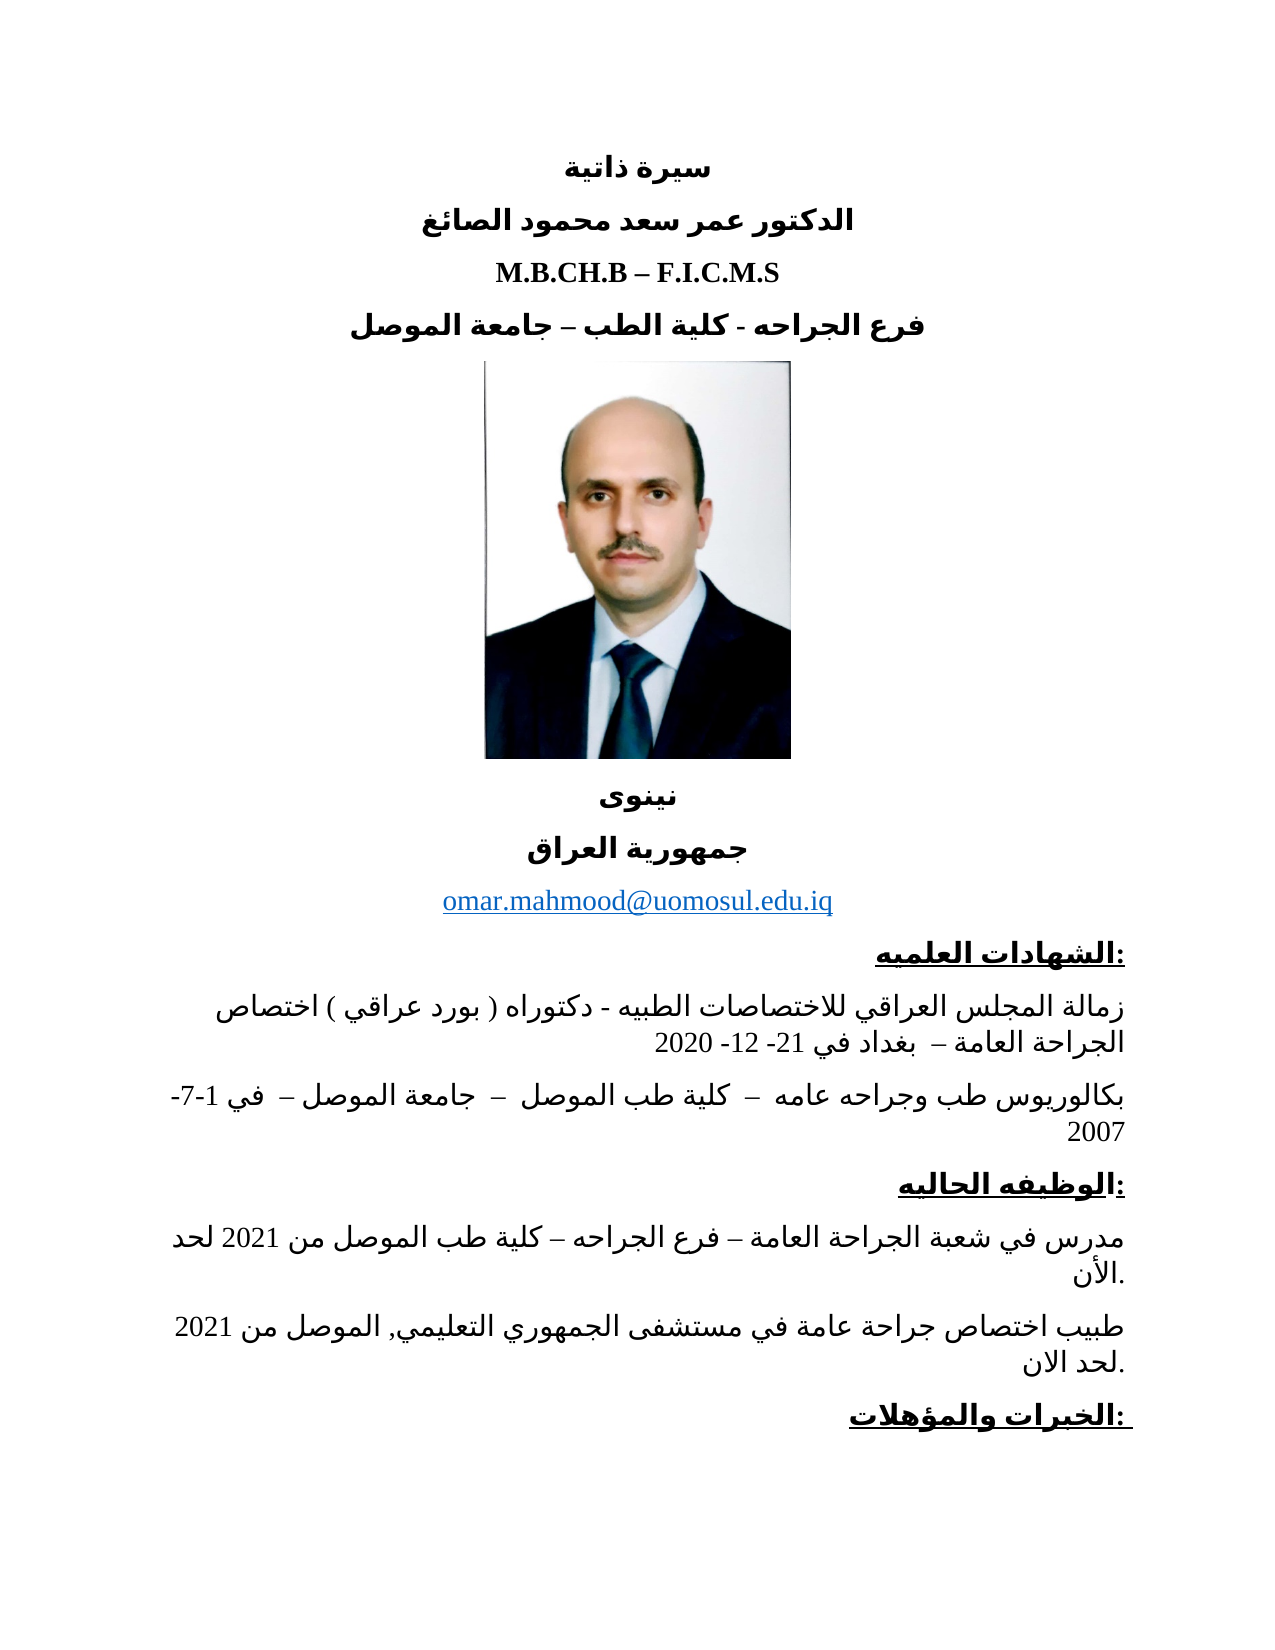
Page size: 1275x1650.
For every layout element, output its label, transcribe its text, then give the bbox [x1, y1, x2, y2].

picture [484, 361, 791, 759]
text زمالة المجلس العراقي للاختصاصات الطبيه - دكتوراه ( بورد عراقي ) اختصاص الجراحة العامة – بغداد في 21- 12- 2020 [150, 989, 1125, 1059]
text سيرة ذاتية [150, 150, 1125, 183]
text الخبرات والمؤهلات: [150, 1398, 1125, 1431]
text omar.mahmood@uomosul.edu.iq [150, 883, 1125, 917]
text الوظيفه الحاليه: [150, 1167, 1125, 1201]
text الشهادات العلميه: [150, 936, 1125, 970]
text نينوى [150, 778, 1125, 811]
text فرع الجراحه - كلية الطب – جامعة الموصل [150, 308, 1125, 342]
text بكالوريوس طب وجراحه عامه – كلية طب الموصل – جامعة الموصل – في 1-7-2007 [150, 1078, 1125, 1148]
text الدكتور عمر سعد محمود الصائغ [150, 203, 1125, 236]
text مدرس في شعبة الجراحة العامة – فرع الجراحه – كلية طب الموصل من 2021 لحد الأن. [150, 1220, 1125, 1289]
text طبيب اختصاص جراحة عامة في مستشفى الجمهوري التعليمي, الموصل من 2021 لحد الان. [150, 1309, 1125, 1378]
text M.B.CH.B – F.I.C.M.S [150, 256, 1125, 289]
text جمهورية العراق [150, 831, 1125, 864]
